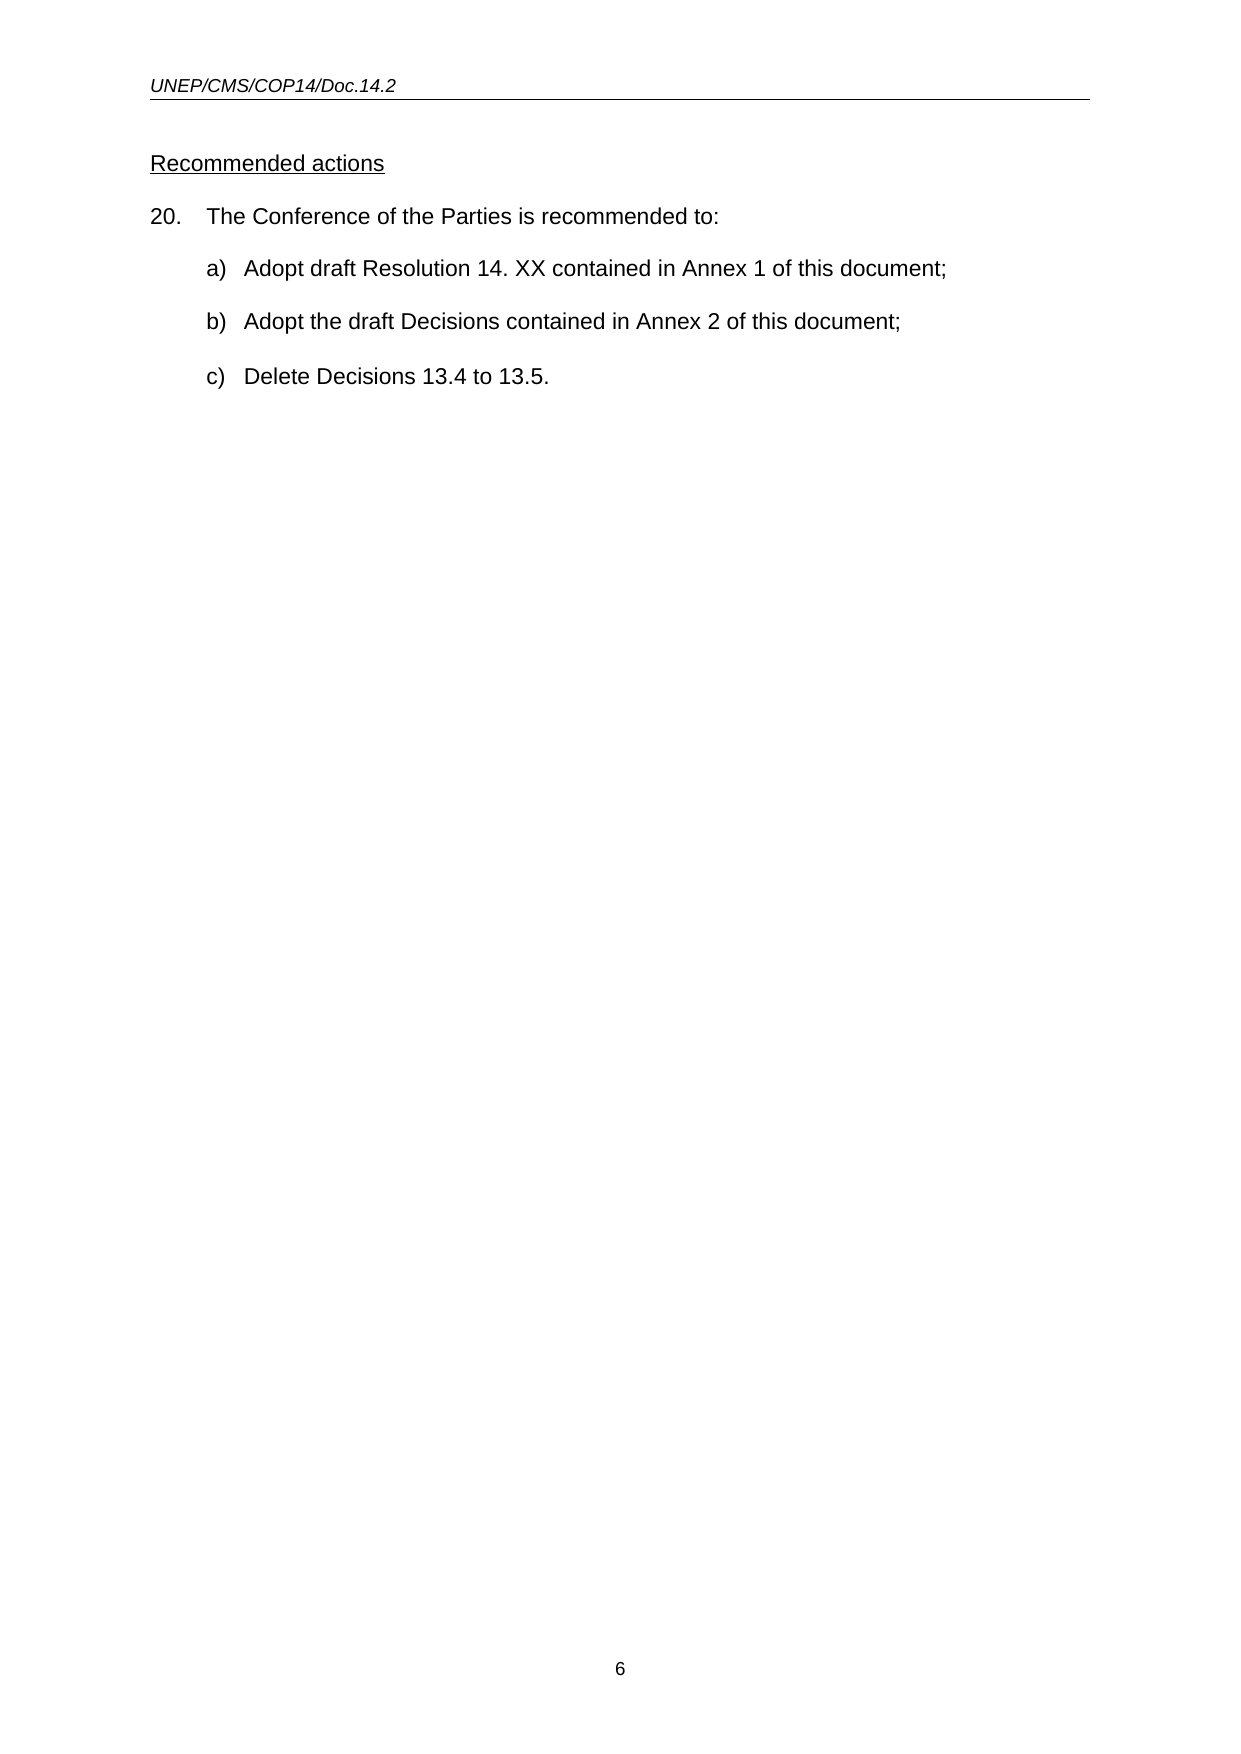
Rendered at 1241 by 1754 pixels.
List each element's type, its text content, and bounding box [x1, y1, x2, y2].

list Delete Decisions 13.4 to 13.5. [206, 363, 1090, 389]
list Adopt the draft Decisions contained in Annex 2 of this document; [206, 308, 1090, 334]
list The Conference of the Parties is recommended to: [150, 203, 1090, 229]
list Adopt draft Resolution 14. XX contained in Annex 1 of this document; [206, 255, 1090, 282]
text Recommended actions [150, 150, 1090, 176]
